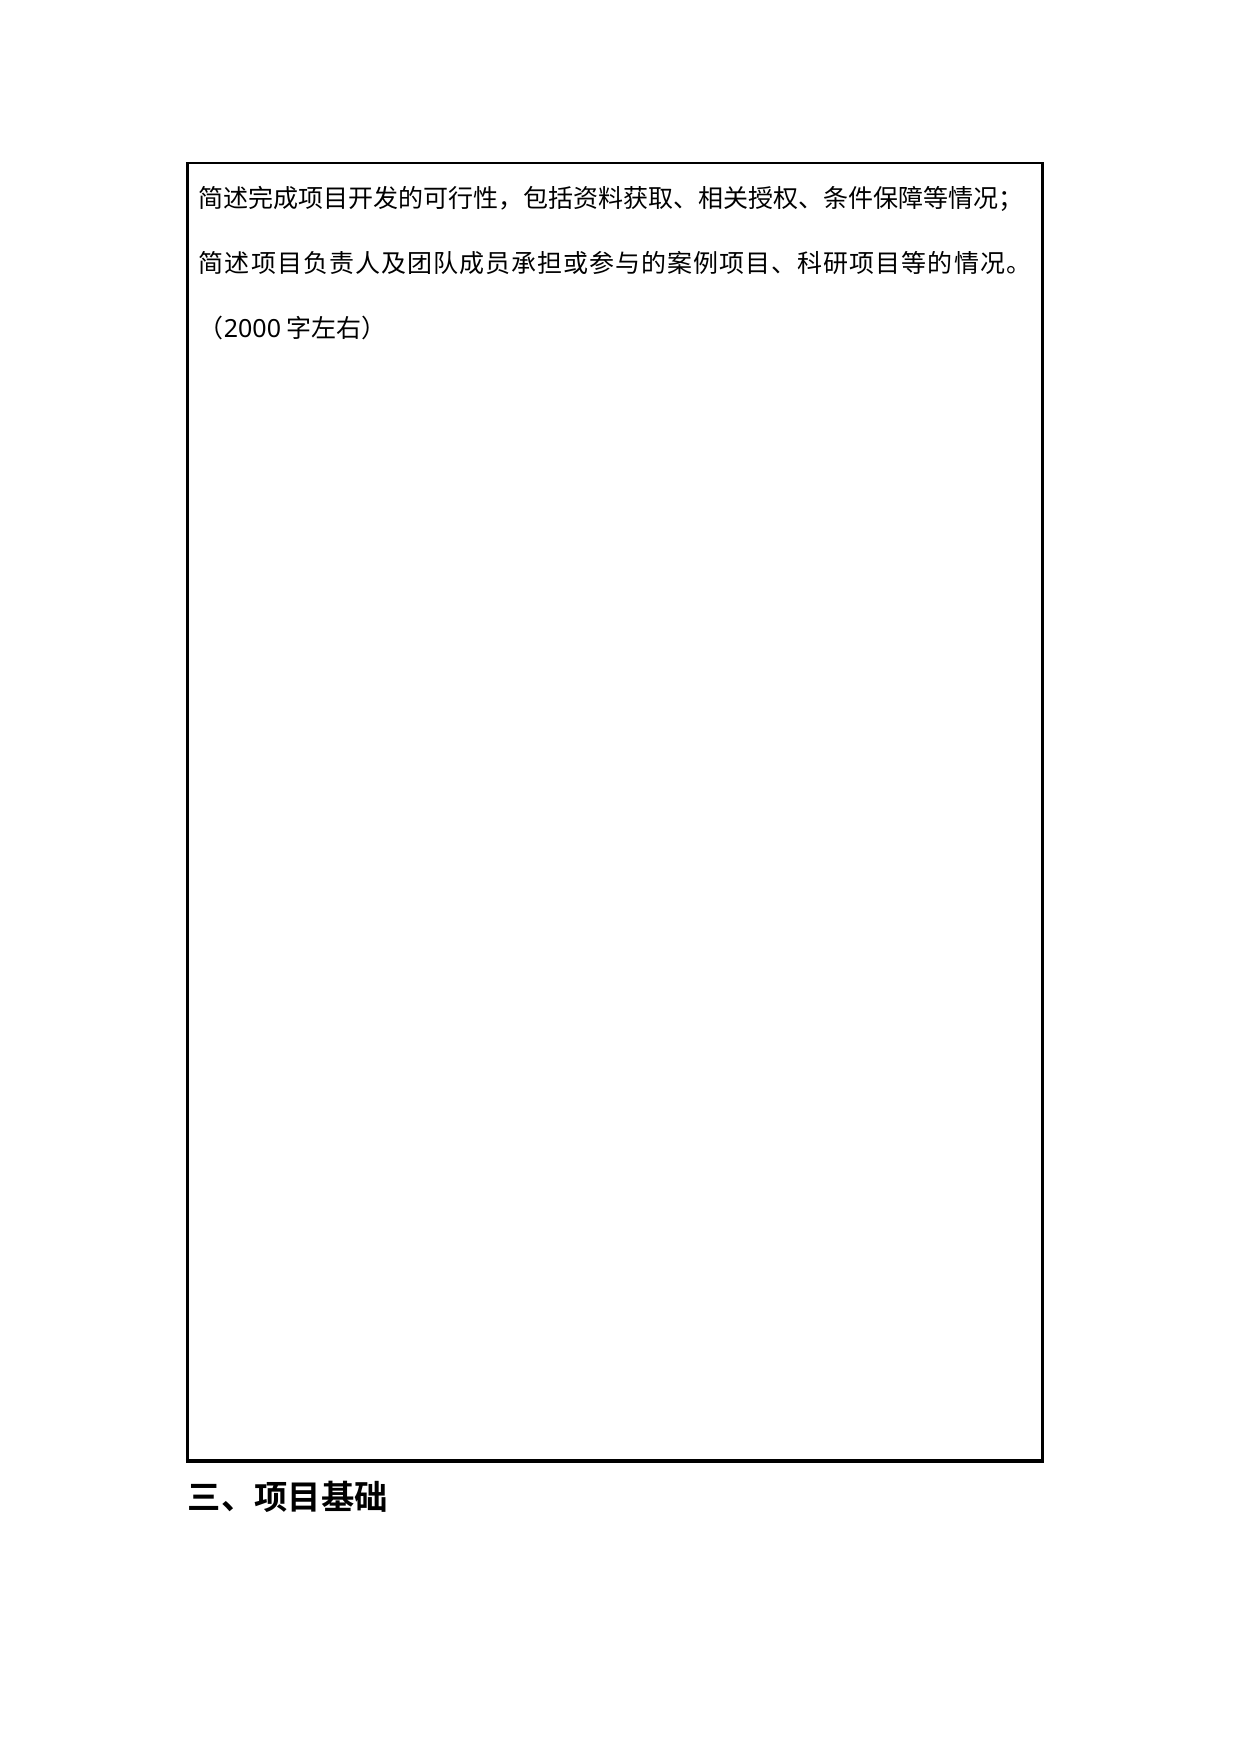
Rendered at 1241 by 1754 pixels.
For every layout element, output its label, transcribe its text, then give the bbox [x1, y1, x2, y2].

text 三、项目基础 [187, 1462, 1053, 1527]
table_header 简述完成项目开发的可行性，包括资料获取、相关授权、条件保障等情况； 简述项目负责人及团队成员承担或参与的案例项目、科研项目等的情况。（2000字左右） [189, 164, 1041, 1459]
